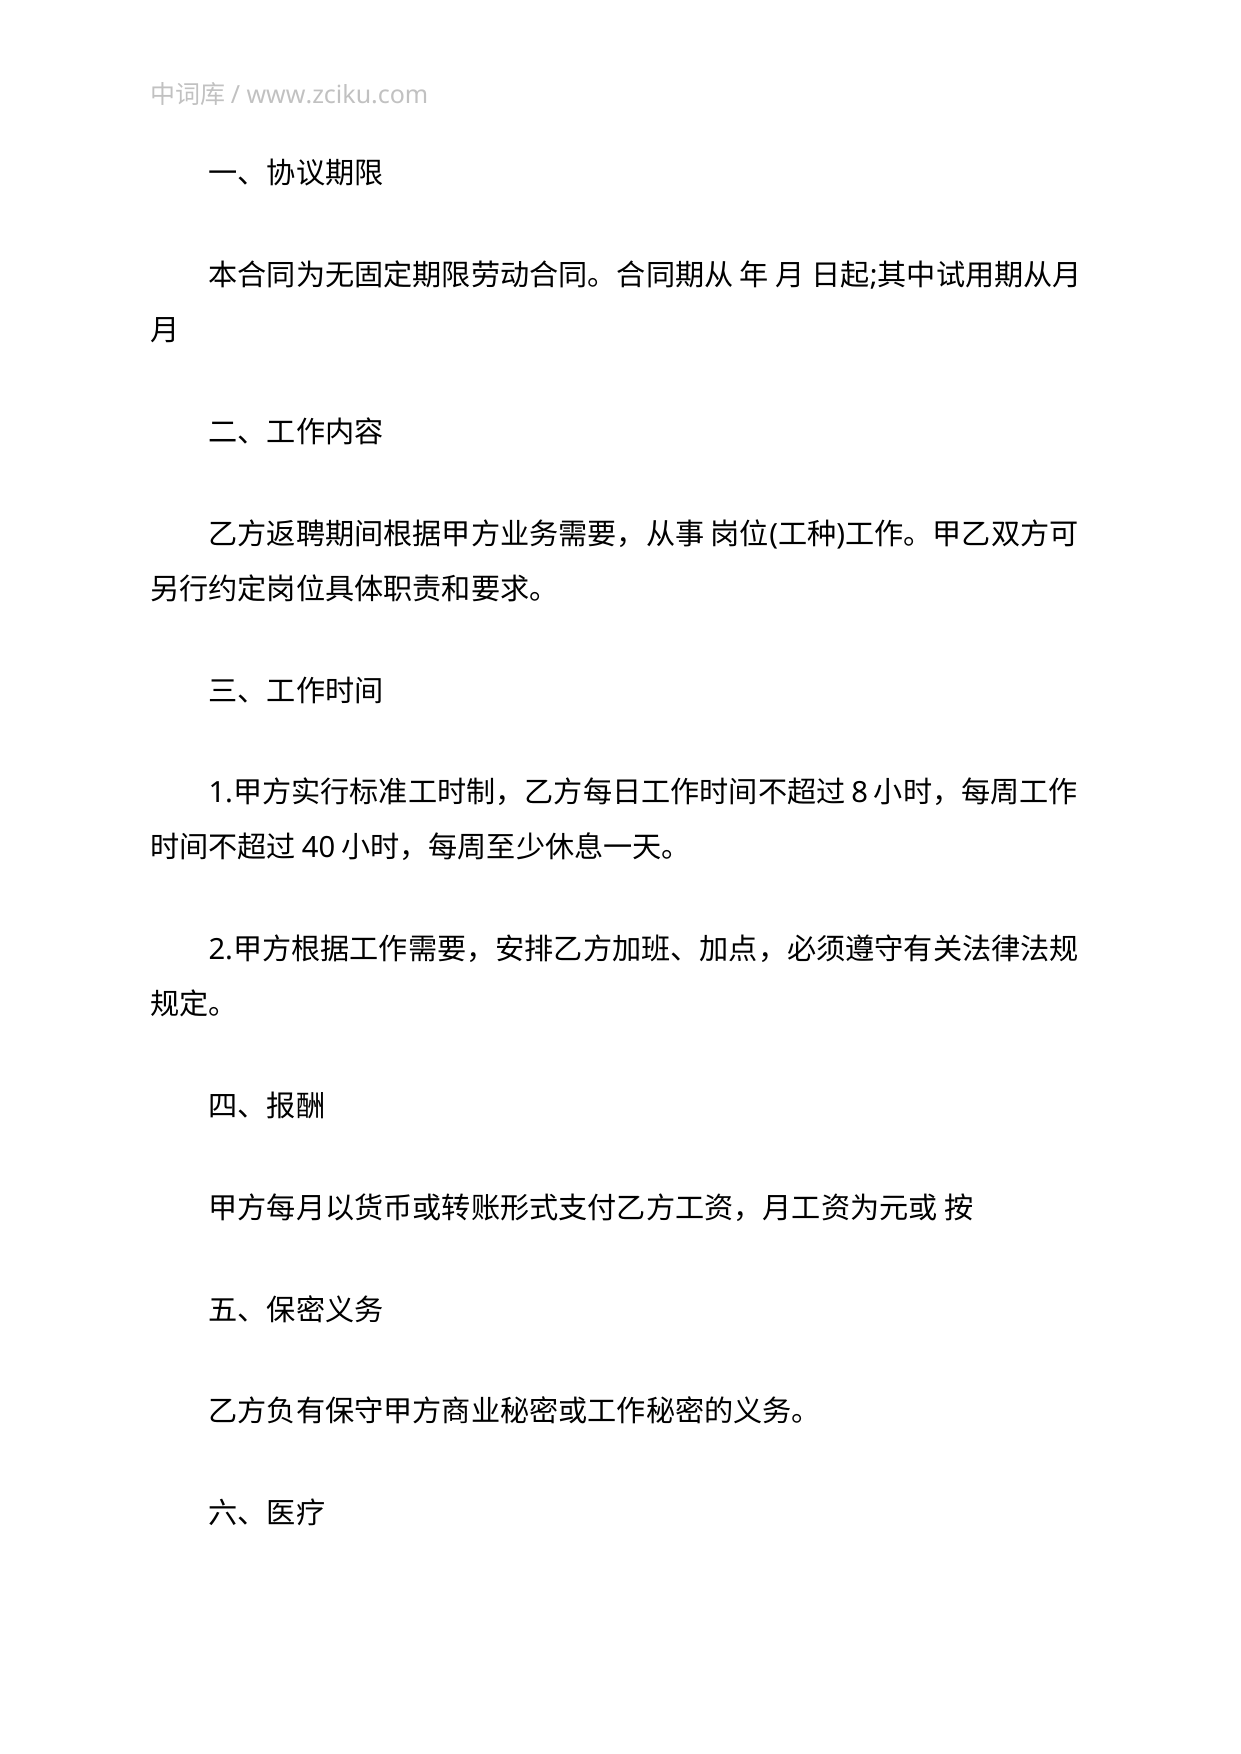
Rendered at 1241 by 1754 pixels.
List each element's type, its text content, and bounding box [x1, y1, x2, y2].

text 1.甲方实行标准工时制，乙方每日工作时间不超过8小时，每周工作时间不超过40小时，每周至少休息一天。 [150, 769, 1090, 866]
text 本合同为无固定期限劳动合同。合同期从 年 月 日起;其中试用期从月月 [150, 252, 1090, 349]
text 三、工作时间 [150, 667, 1090, 709]
text 甲方每月以货币或转账形式支付乙方工资，月工资为元或 按 [150, 1184, 1090, 1227]
text 四、报酬 [150, 1083, 1090, 1125]
text 六、医疗 [150, 1490, 1090, 1532]
text 2.甲方根据工作需要，安排乙方加班、加点，必须遵守有关法律法规规定。 [150, 926, 1090, 1023]
text 二、工作内容 [150, 408, 1090, 451]
text 乙方负有保守甲方商业秘密或工作秘密的义务。 [150, 1388, 1090, 1430]
text 乙方返聘期间根据甲方业务需要，从事 岗位(工种)工作。甲乙双方可另行约定岗位具体职责和要求。 [150, 510, 1090, 608]
text 一、协议期限 [150, 150, 1090, 192]
text 五、保密义务 [150, 1286, 1090, 1328]
